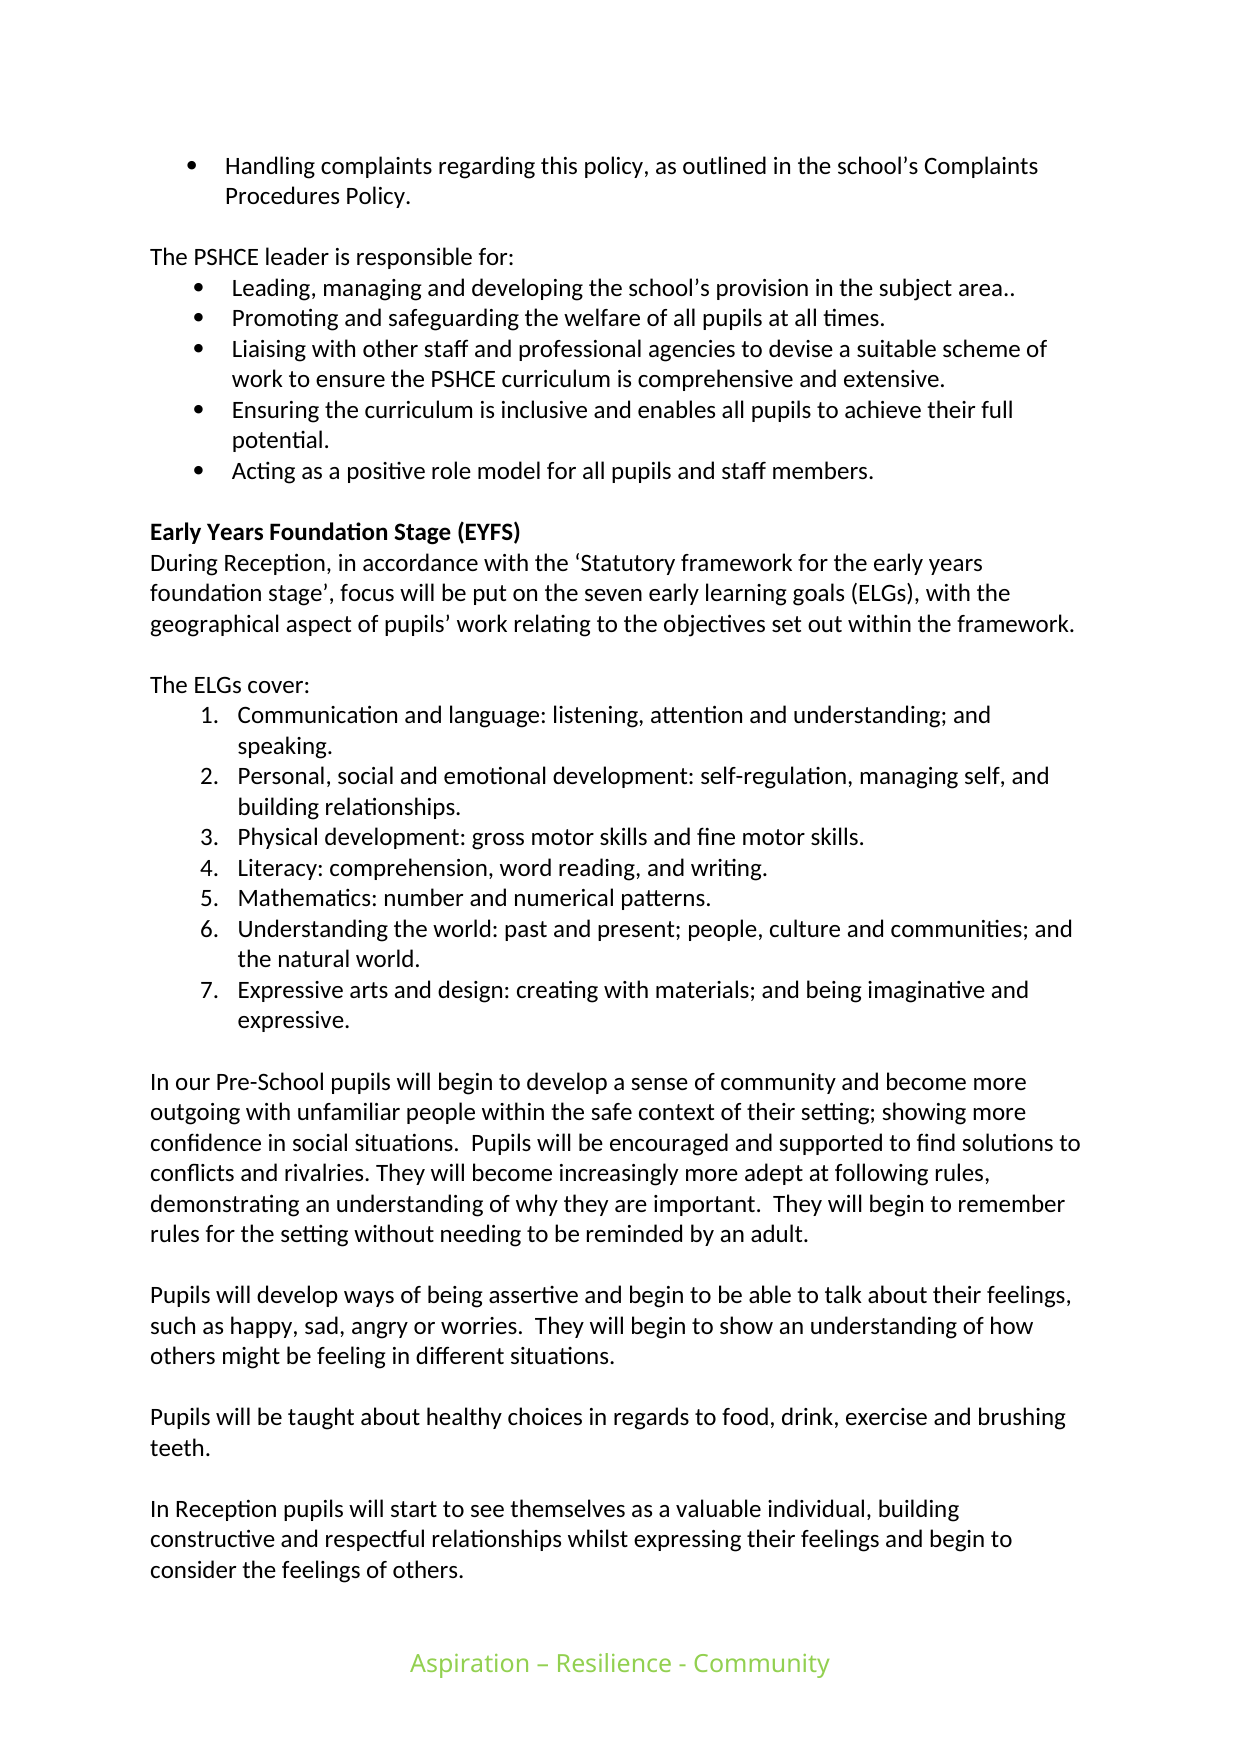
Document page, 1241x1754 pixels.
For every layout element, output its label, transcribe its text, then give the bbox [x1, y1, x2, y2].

text The PSHCE leader is responsible for: [150, 242, 1090, 272]
text Pupils will develop ways of being assertive and begin to be able to talk about their feelings, such as happy, sad, angry or worries. They will begin to show an understanding of how others might be feeling in different situations. [150, 1279, 1090, 1371]
text Early Years Foundation Stage (EYFS) [150, 516, 1090, 547]
list Ensuring the curriculum is inclusive and enables all pupils to achieve their full potential. [194, 394, 1090, 455]
list Handling complaints regarding this policy, as outlined in the school’s Complaints Procedures Policy. [187, 150, 1090, 211]
text The ELGs cover: [150, 669, 1090, 699]
list Promoting and safeguarding the welfare of all pupils at all times. [194, 303, 1090, 333]
list Physical development: gross motor skills and fine motor skills. [200, 821, 1090, 852]
list Understanding the world: past and present; people, culture and communities; and the natural world. [200, 913, 1090, 974]
list Expressive arts and design: creating with materials; and being imaginative and expressive. [200, 974, 1090, 1035]
list Liaising with other staff and professional agencies to devise a suitable scheme of work to ensure the PSHCE curriculum is comprehensive and extensive. [194, 333, 1090, 394]
list Literacy: comprehension, word reading, and writing. [200, 852, 1090, 882]
list Personal, social and emotional development: self-regulation, managing self, and building relationships. [200, 760, 1090, 821]
text In our Pre-School pupils will begin to develop a sense of community and become more outgoing with unfamiliar people within the safe context of their setting; showing more confidence in social situations. Pupils will be encouraged and supported to find solutions to conflicts and rivalries. They will become increasingly more adept at following rules, demonstrating an understanding of why they are important. They will begin to remember rules for the setting without needing to be reminded by an adult. [150, 1066, 1090, 1249]
list Communication and language: listening, attention and understanding; and speaking. [200, 699, 1090, 760]
list Acting as a positive role model for all pupils and staff members. [194, 455, 1090, 486]
text During Reception, in accordance with the ‘Statutory framework for the early years foundation stage’, focus will be put on the seven early learning goals (ELGs), with the geographical aspect of pupils’ work relating to the objectives set out within the framework. [150, 547, 1090, 638]
text Pupils will be taught about healthy choices in regards to food, drink, exercise and brushing teeth. [150, 1401, 1090, 1462]
text In Reception pupils will start to see themselves as a valuable individual, building constructive and respectful relationships whilst expressing their feelings and begin to consider the feelings of others. [150, 1493, 1090, 1584]
list Mathematics: number and numerical patterns. [200, 882, 1090, 913]
list Leading, managing and developing the school’s provision in the subject area.. [194, 272, 1090, 303]
